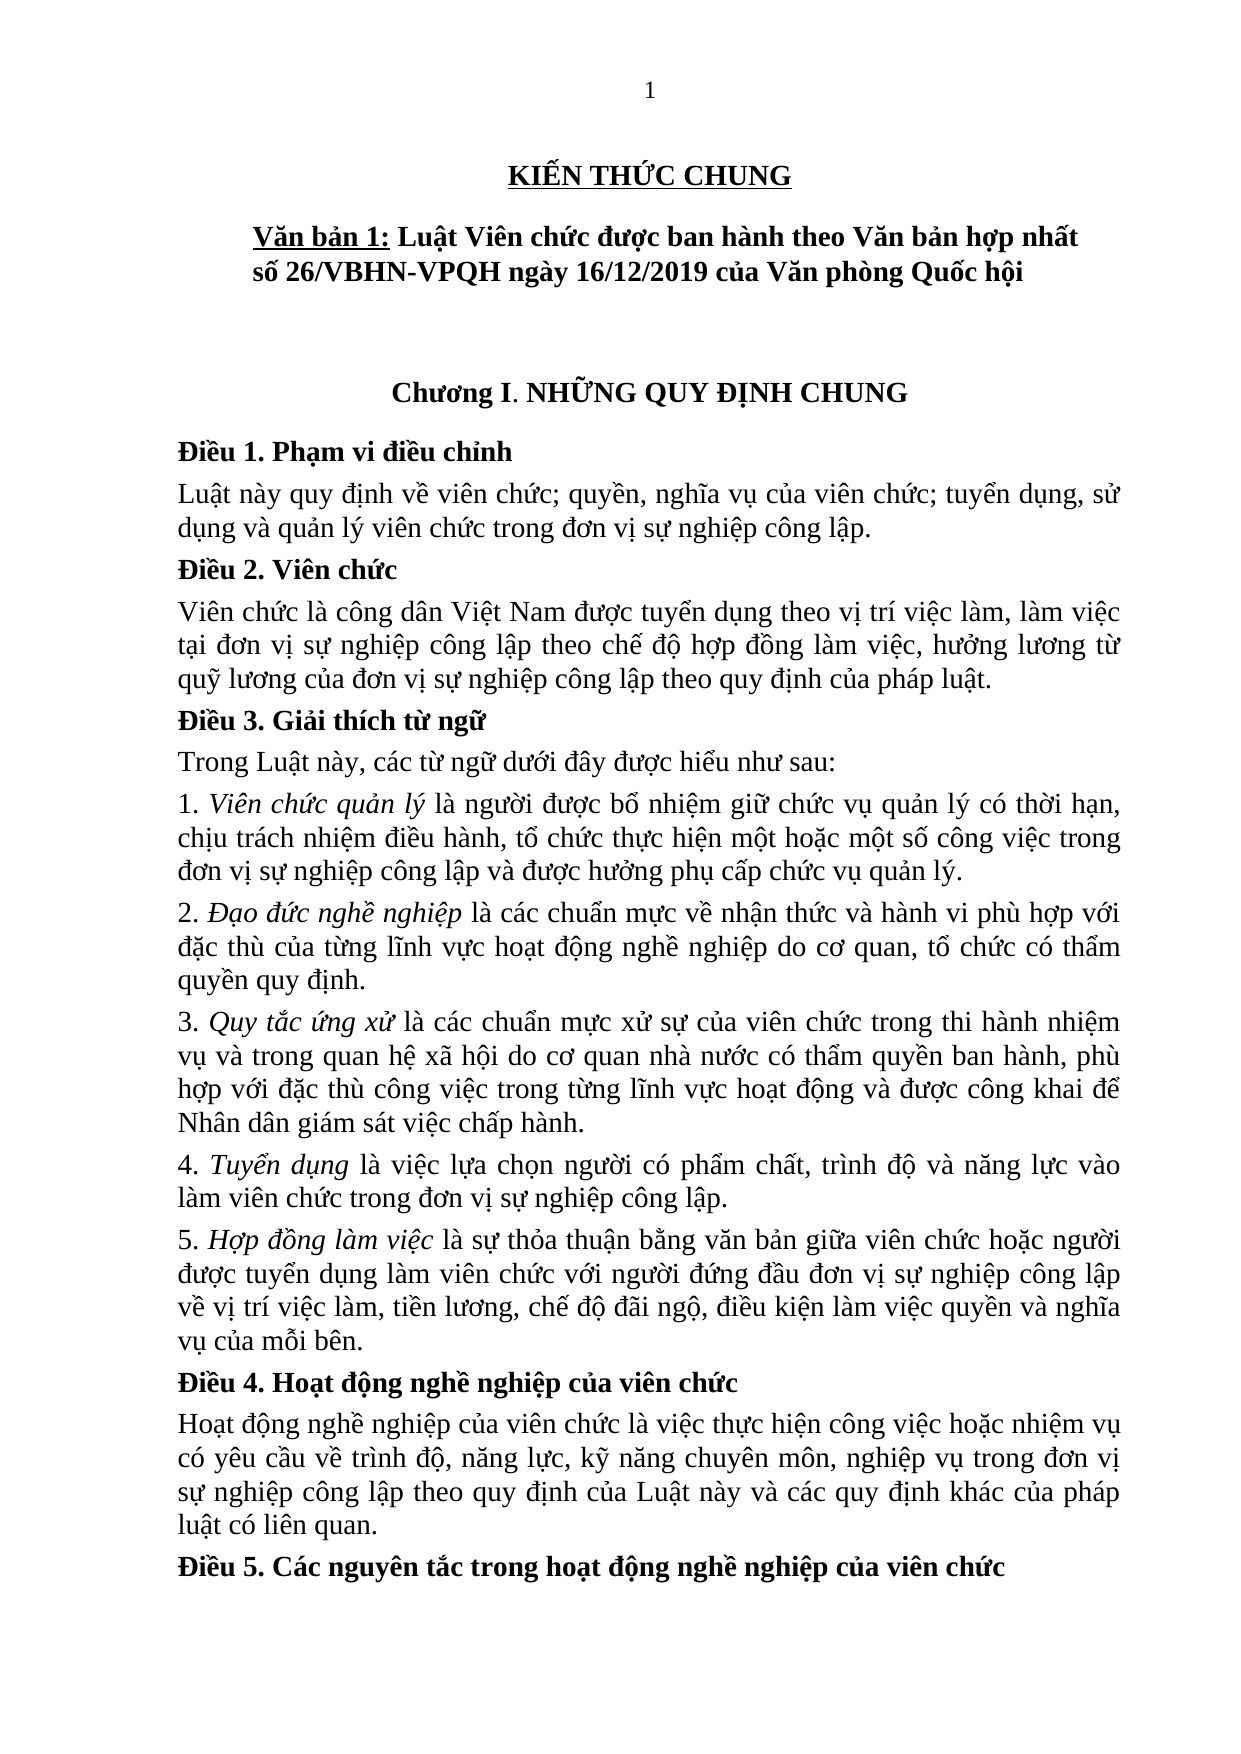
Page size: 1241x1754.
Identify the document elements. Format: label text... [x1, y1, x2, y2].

text Điều 2. Viên chức [177, 552, 1122, 585]
text Điều 3. Giải thích từ ngữ [177, 703, 1122, 736]
text Luật này quy định về viên chức; quyền, nghĩa vụ của viên chức; tuyển dụng, sử dụng và quản lý viên chức trong đơn vị sự nghiệp công lập. [177, 476, 1122, 543]
text Trong Luật này, các từ ngữ dưới đây được hiểu như sau: [177, 744, 1122, 778]
text Chương I. NHỮNG QUY ĐỊNH CHUNG [177, 374, 1122, 409]
text KIẾN THỨC CHUNG [177, 157, 1122, 193]
text Hoạt động nghề nghiệp của viên chức là việc thực hiện công việc hoặc nhiệm vụ có yêu cầu về trình độ, năng lực, kỹ năng chuyên môn, nghiệp vụ trong đơn vị sự nghiệp công lập theo quy định của Luật này và các quy định khác của pháp luật có liên quan. [177, 1407, 1122, 1541]
text Điều 4. Hoạt động nghề nghiệp của viên chức [177, 1365, 1122, 1398]
text 4. Tuyển dụng là việc lựa chọn người có phẩm chất, trình độ và năng lực vào làm viên chức trong đơn vị sự nghiệp công lập. [177, 1147, 1122, 1214]
text 5. Hợp đồng làm việc là sự thỏa thuận bằng văn bản giữa viên chức hoặc người được tuyển dụng làm viên chức với người đứng đầu đơn vị sự nghiệp công lập về vị trí việc làm, tiền lương, chế độ đãi ngộ, điều kiện làm việc quyền và nghĩa vụ của mỗi bên. [177, 1222, 1122, 1356]
text Điều 5. Các nguyên tắc trong hoạt động nghề nghiệp của viên chức [177, 1549, 1122, 1583]
text 1. Viên chức quản lý là người được bổ nhiệm giữ chức vụ quản lý có thời hạn, chịu trách nhiệm điều hành, tổ chức thực hiện một hoặc một số công việc trong đơn vị sự nghiệp công lập và được hưởng phụ cấp chức vụ quản lý. [177, 786, 1122, 887]
text 3. Quy tắc ứng xử là các chuẩn mực xử sự của viên chức trong thi hành nhiệm vụ và trong quan hệ xã hội do cơ quan nhà nước có thẩm quyền ban hành, phù hợp với đặc thù công việc trong từng lĩnh vực hoạt động và được công khai để Nhân dân giám sát việc chấp hành. [177, 1004, 1122, 1138]
list Văn bản 1: Luật Viên chức được ban hành theo Văn bản hợp nhất số 26/VBHN-VPQH ngày 16/12/2019 của Văn phòng Quốc hội [252, 218, 1122, 289]
text Viên chức là công dân Việt Nam được tuyển dụng theo vị trí việc làm, làm việc tại đơn vị sự nghiệp công lập theo chế độ hợp đồng làm việc, hưởng lương từ quỹ lương của đơn vị sự nghiệp công lập theo quy định của pháp luật. [177, 594, 1122, 694]
text 2. Đạo đức nghề nghiệp là các chuẩn mực về nhận thức và hành vi phù hợp với đặc thù của từng lĩnh vực hoạt động nghề nghiệp do cơ quan, tổ chức có thẩm quyền quy định. [177, 895, 1122, 996]
text Điều 1. Phạm vi điều chỉnh [177, 434, 1122, 468]
